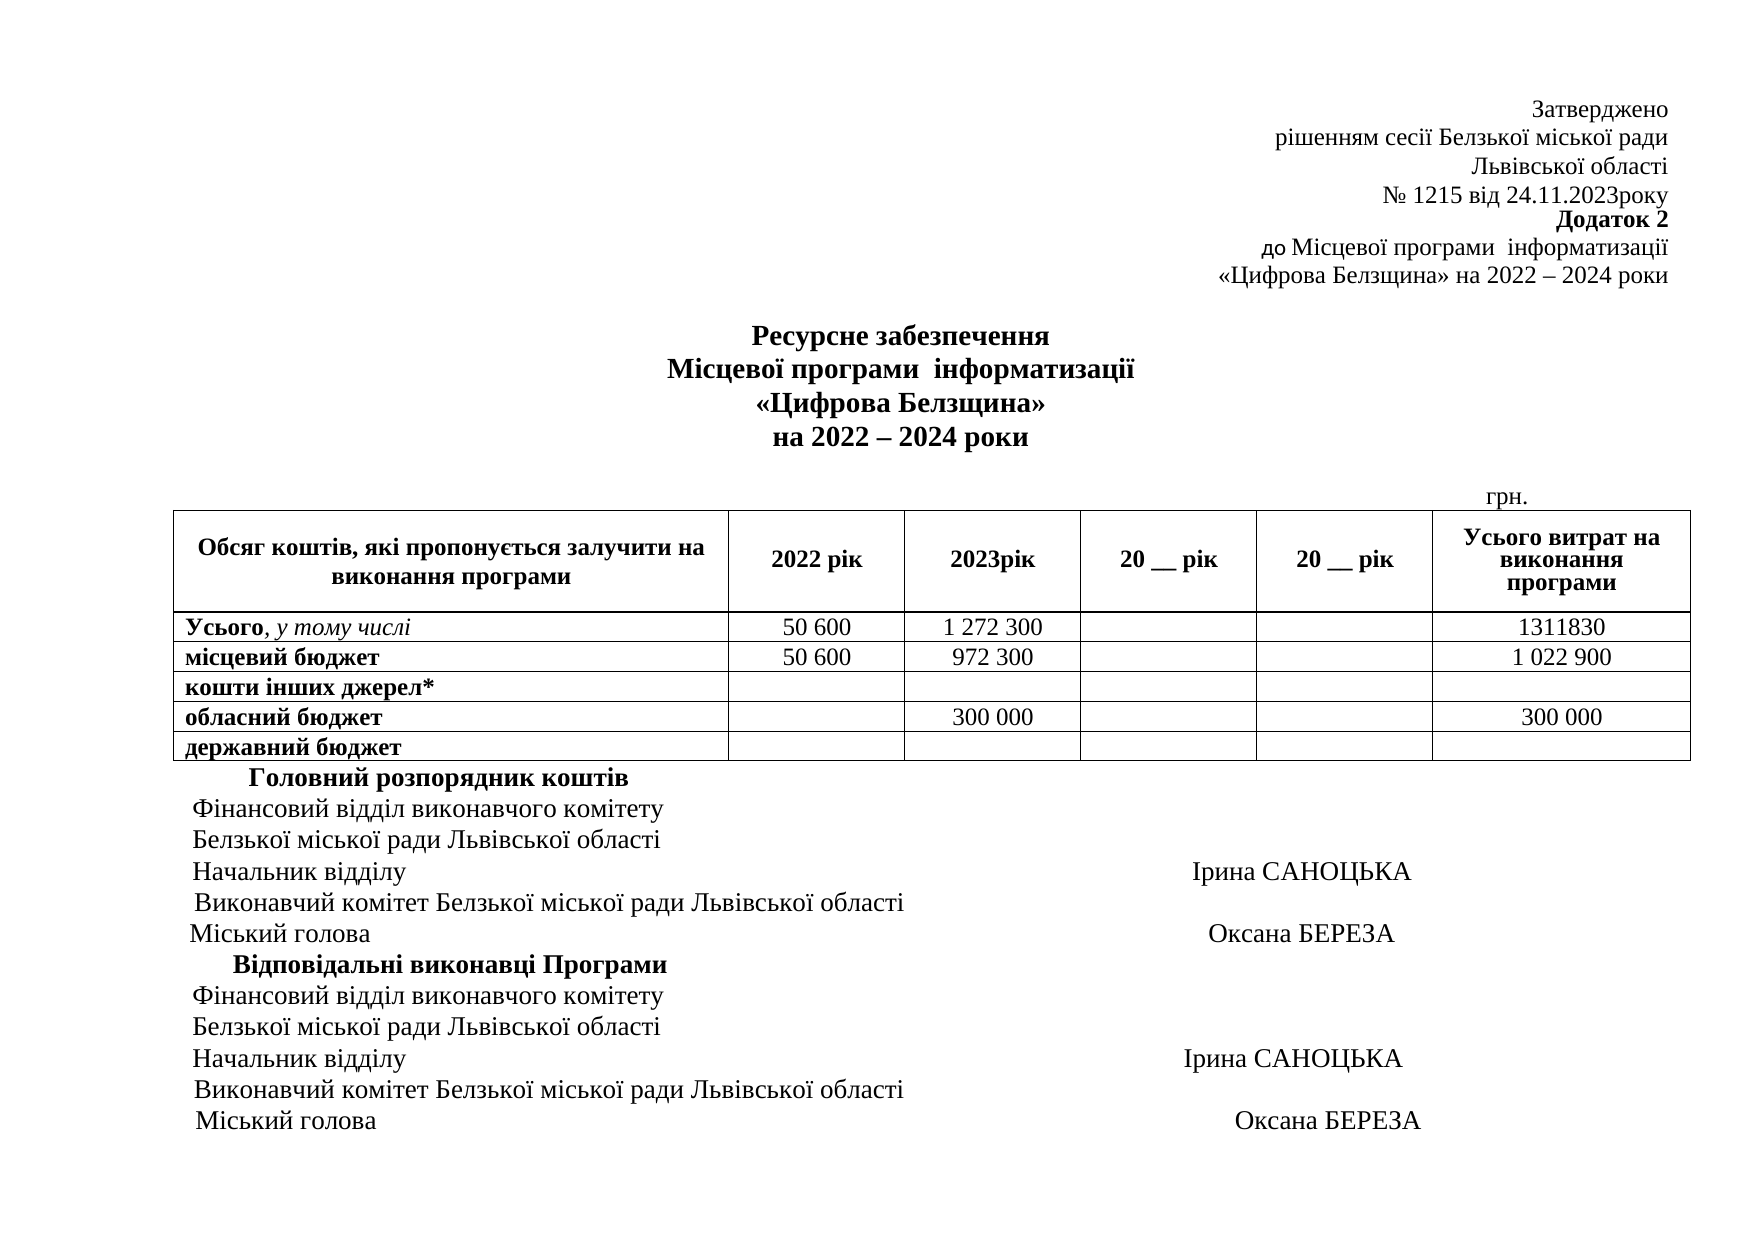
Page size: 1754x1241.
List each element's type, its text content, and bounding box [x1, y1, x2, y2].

text Додаток 2 [133, 209, 1668, 232]
table_cell місцевий бюджет [174, 642, 728, 671]
table_cell 972 300 [905, 642, 1080, 671]
table_header 20 __ рік [1257, 511, 1432, 611]
text № 1215 від 24.11.2023року [133, 180, 1668, 209]
text рішенням сесії Белзької міської ради [133, 122, 1668, 151]
table_cell обласний бюджет [174, 702, 728, 731]
table_cell [1433, 672, 1690, 701]
table_cell Усього, у тому числі [174, 613, 728, 641]
text на 2022 – 2024 роки [133, 419, 1668, 452]
table_cell 50 600 [729, 613, 904, 641]
table_cell [905, 672, 1080, 701]
text до Місцевої програми інформатизації [133, 232, 1668, 261]
text Міський голова Оксана БЕРЕЗА [133, 1104, 1550, 1135]
table_cell [1257, 642, 1432, 671]
text «Цифрова Белзщина» на 2022 – 2024 роки [133, 261, 1668, 289]
text Фінансовий відділ виконавчого комітету [192, 792, 1668, 824]
text Начальник відділу Ірина САНОЦЬКА [192, 855, 1668, 886]
table_header Усього витрат на виконання програми [1433, 511, 1690, 611]
text Белзької міської ради Львівської області [192, 1011, 1668, 1042]
table_cell [1257, 672, 1432, 701]
table_cell 1 022 900 [1433, 642, 1690, 671]
table_header 2023рік [905, 511, 1080, 611]
text Ресурсне забезпечення [133, 318, 1668, 352]
list Виконавчий комітет Белзької міської ради Львівської області [133, 1073, 1550, 1104]
table_cell 1 272 300 [905, 613, 1080, 641]
table_cell кошти інших джерел* [174, 672, 728, 701]
table_cell 300 000 [905, 702, 1080, 731]
text Затверджено [133, 94, 1668, 122]
table_cell [1081, 732, 1256, 760]
table_cell [1257, 732, 1432, 760]
table_cell [1081, 613, 1256, 641]
table_cell [729, 672, 904, 701]
table_cell [1081, 672, 1256, 701]
table_header 20 __ рік [1081, 511, 1256, 611]
table_cell [1433, 732, 1690, 760]
table_cell [905, 732, 1080, 760]
text Головний розпорядник коштів [192, 761, 1668, 792]
table_cell 300 000 [1433, 702, 1690, 731]
text Львівської області [133, 151, 1668, 180]
table_cell [729, 732, 904, 760]
table_cell 1311830 [1433, 613, 1690, 641]
table_cell [729, 702, 904, 731]
text Фінансовий відділ виконавчого комітету [192, 979, 1668, 1011]
text Белзької міської ради Львівської області [192, 824, 1668, 855]
table_cell [1257, 702, 1432, 731]
table_header 2022 рік [729, 511, 904, 611]
text грн. [133, 481, 1668, 510]
table_cell [1081, 642, 1256, 671]
text «Цифрова Белзщина» [133, 385, 1668, 419]
table_cell [1257, 613, 1432, 641]
table_cell державний бюджет [174, 732, 728, 760]
table_header Обсяг коштів, які пропонується залучити на виконання програми [174, 511, 728, 611]
text Начальник відділу Ірина САНОЦЬКА [192, 1042, 1668, 1073]
list Виконавчий комітет Белзької міської ради Львівської області [133, 886, 1550, 917]
text Відповідальні виконавці Програми [192, 948, 1668, 979]
table_cell 50 600 [729, 642, 904, 671]
table_cell [1081, 702, 1256, 731]
text Міський голова Оксана БЕРЕЗА [133, 917, 1550, 948]
text Місцевої програми інформатизації [133, 352, 1668, 385]
